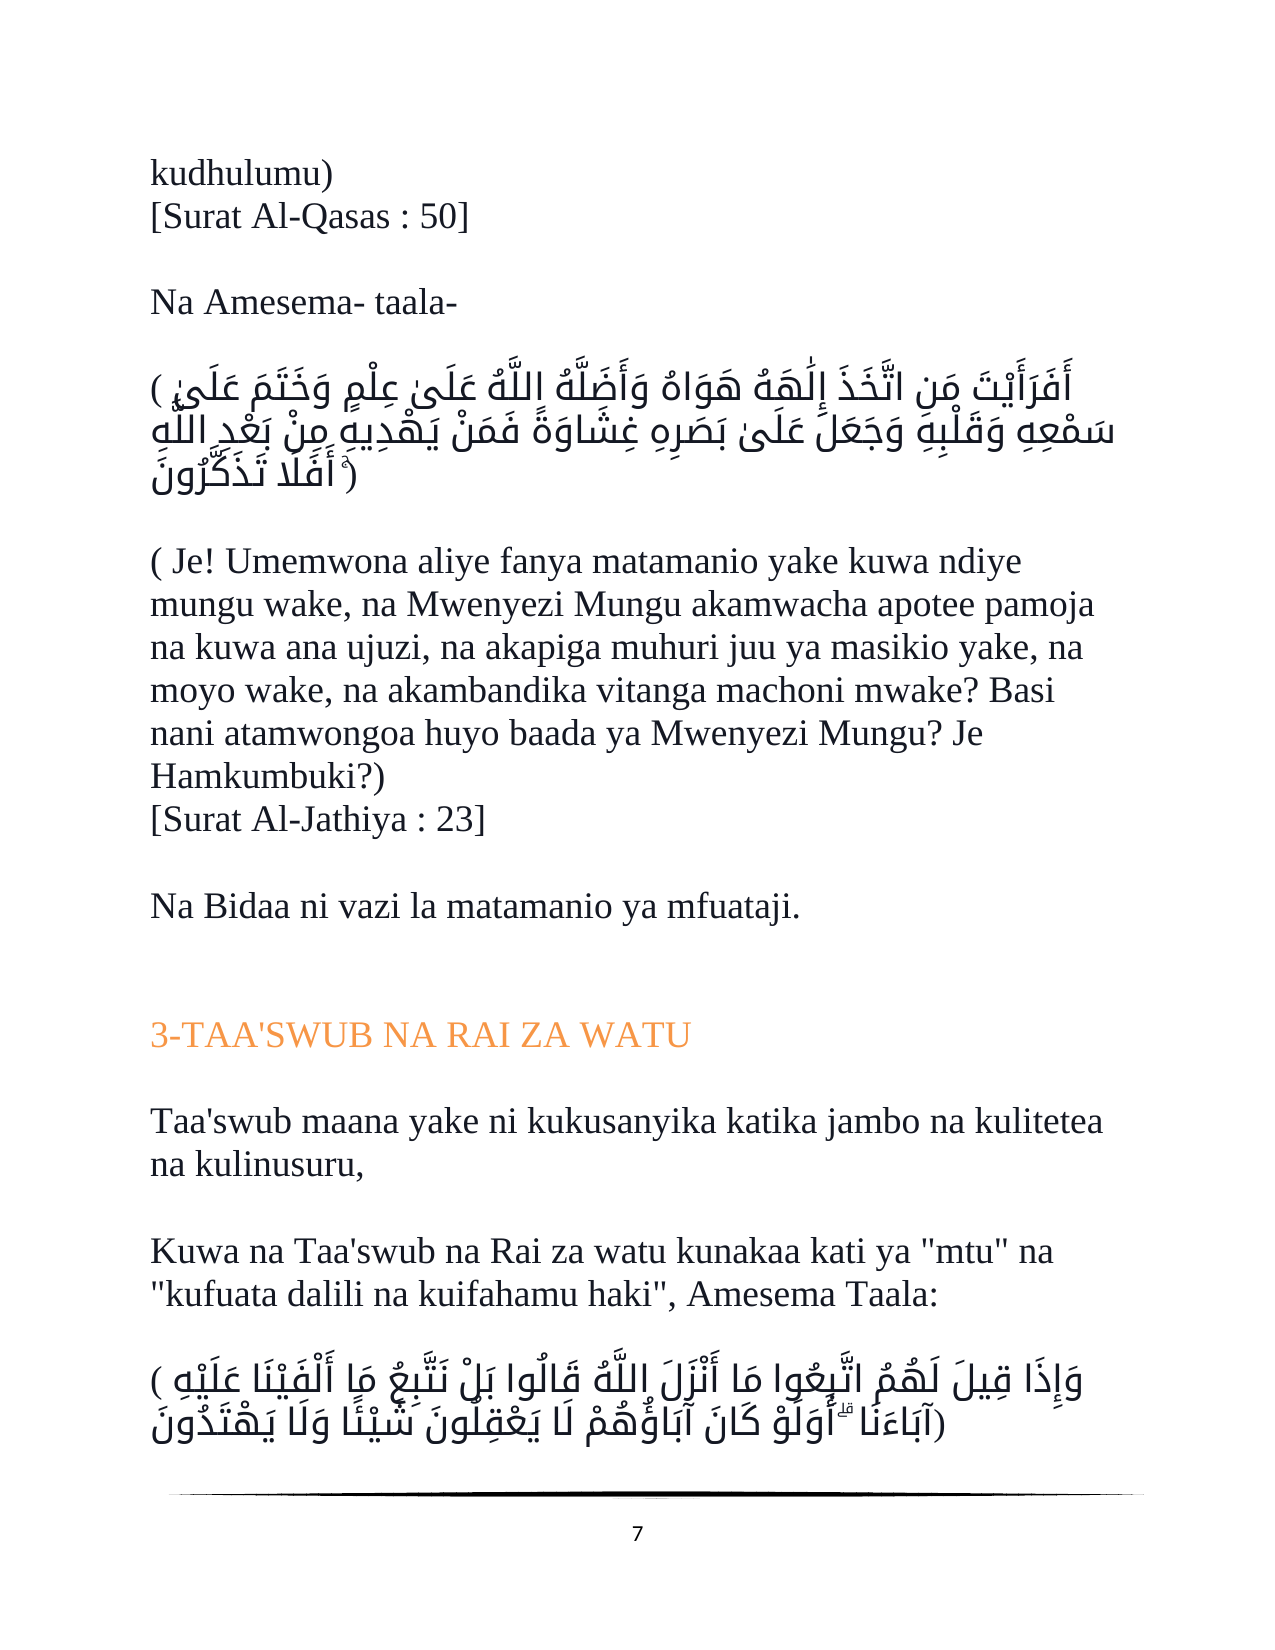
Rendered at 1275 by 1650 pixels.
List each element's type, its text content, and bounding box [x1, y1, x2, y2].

picture [168, 1490, 1144, 1499]
